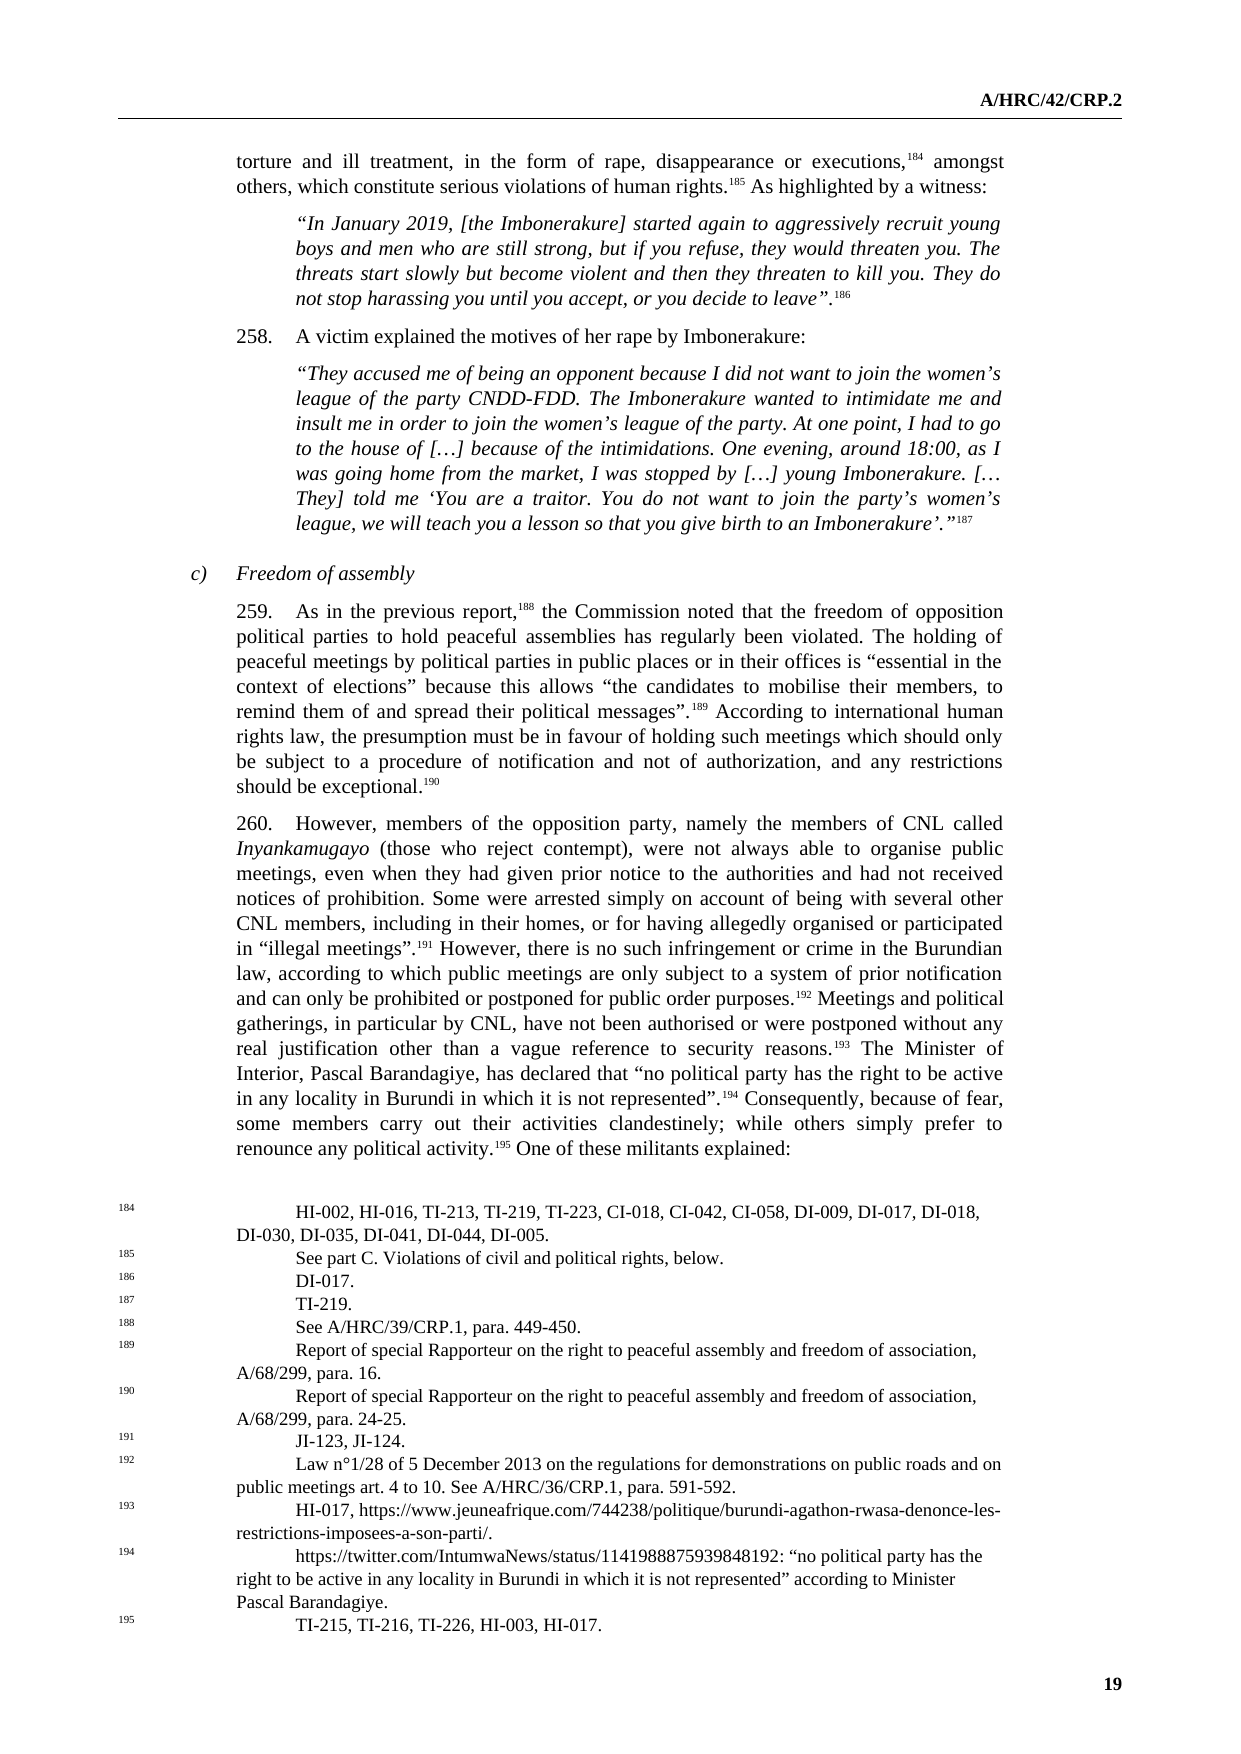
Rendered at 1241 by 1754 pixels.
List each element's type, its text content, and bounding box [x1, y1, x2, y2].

text 259. As in the previous report, the Commission noted that the freedom of opposition political parties to hold peaceful assemblies has regularly been violated. The holding of peaceful meetings by political parties in public places or in their offices is “essential in the context of elections” because this allows “the candidates to mobilise their members, to remind them of and spread their political messages”. According to international human rights law, the presumption must be in favour of holding such meetings which should only be subject to a procedure of notification and not of authorization, and any restrictions should be exceptional. [236, 598, 1004, 798]
text “They accused me of being an opponent because I did not want to join the women’s league of the party CNDD-FDD. The Imbonerakure wanted to intimidate me and insult me in order to join the women’s league of the party. At one point, I had to go to the house of […] because of the intimidations. One evening, around 18:00, as I was going home from the market, I was stopped by […] young Imbonerakure. [… They] told me ‘You are a traitor. You do not want to join the party’s women’s league, we will teach you a lesson so that you give birth to an Imbonerakure’.” [295, 360, 1004, 535]
text 260. However, members of the opposition party, namely the members of CNL called Inyankamugayo (those who reject contempt), were not always able to organise public meetings, even when they had given prior notice to the authorities and had not received notices of prohibition. Some were arrested simply on account of being with several other CNL members, including in their homes, or for having allegedly organised or participated in “illegal meetings”. However, there is no such infringement or crime in the Burundian law, according to which public meetings are only subject to a system of prior notification and can only be prohibited or postponed for public order purposes. Meetings and political gatherings, in particular by CNL, have not been authorised or were postponed without any real justification other than a vague reference to security reasons. The Minister of Interior, Pascal Barandagiye, has declared that “no political party has the right to be active in any locality in Burundi in which it is not represented”. Consequently, because of fear, some members carry out their activities clandestinely; while others simply prefer to renounce any political activity. One of these militants explained: [236, 810, 1004, 1160]
text “In January 2019, [the Imbonerakure] started again to aggressively recruit young boys and men who are still strong, but if you refuse, they would threaten you. The threats start slowly but become violent and then they threaten to kill you. They do not stop harassing you until you accept, or you decide to leave”. [295, 210, 1004, 310]
text 258. A victim explained the motives of her rape by Imbonerakure: [236, 323, 1004, 348]
text c) Freedom of assembly [118, 560, 1004, 585]
